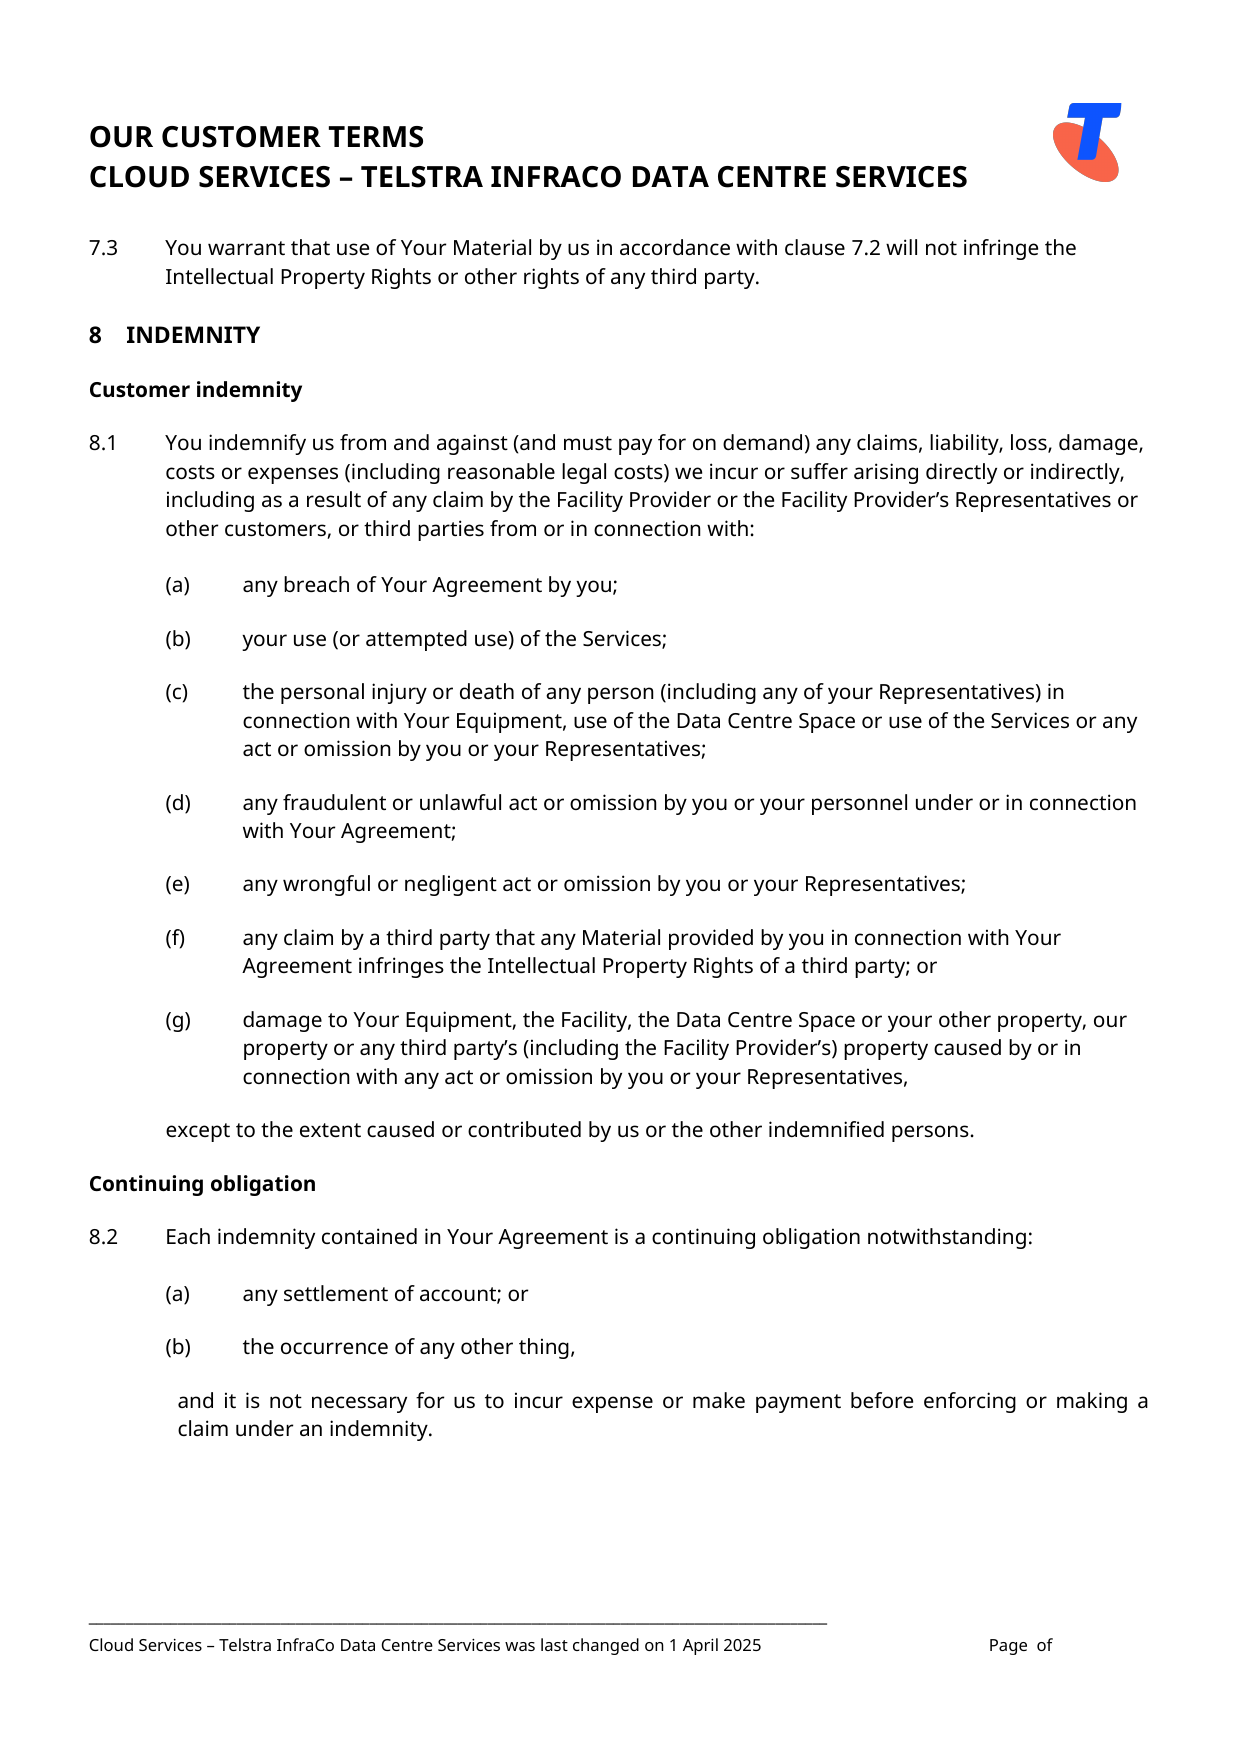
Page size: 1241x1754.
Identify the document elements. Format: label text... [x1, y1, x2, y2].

subtitle any settlement of account; or [165, 1279, 1152, 1307]
text Customer indemnity [89, 375, 1152, 403]
text Each indemnity contained in Your Agreement is a continuing obligation notwithstanding: [89, 1222, 1152, 1251]
subtitle damage to Your Equipment, the Facility, the Data Centre Space or your other property, our property or any third party’s (including the Facility Provider’s) property caused by or in connection with any act or omission by you or your Representatives, [165, 1005, 1152, 1090]
subtitle any wrongful or negligent act or omission by you or your Representatives; [165, 869, 1152, 898]
subtitle any claim by a third party that any Material provided by you in connection with Your Agreement infringes the Intellectual Property Rights of a third party; or [165, 923, 1152, 980]
subtitle INDEMNITY [89, 319, 1152, 350]
text You indemnify us from and against (and must pay for on demand) any claims, liability, loss, damage, costs or expenses (including reasonable legal costs) we incur or suffer arising directly or indirectly, including as a result of any claim by the Facility Provider or the Facility Provider’s Representatives or other customers, or third parties from or in connection with: [89, 428, 1152, 542]
subtitle any breach of Your Agreement by you; [165, 571, 1152, 599]
subtitle and it is not necessary for us to incur expense or make payment before enforcing or making a claim under an indemnity. [177, 1386, 1152, 1443]
subtitle any fraudulent or unlawful act or omission by you or your personnel under or in connection with Your Agreement; [165, 788, 1152, 844]
text Continuing obligation [89, 1169, 1152, 1197]
text You warrant that use of Your Material by us in accordance with clause 7.2 will not infringe the Intellectual Property Rights or other rights of any third party. [89, 233, 1152, 290]
picture [1053, 103, 1122, 182]
subtitle except to the extent caused or contributed by us or the other indemnified persons. [165, 1115, 1152, 1144]
subtitle the personal injury or death of any person (including any of your Representatives) in connection with Your Equipment, use of the Data Centre Space or use of the Services or any act or omission by you or your Representatives; [165, 677, 1152, 763]
subtitle the occurrence of any other thing, [165, 1332, 1152, 1361]
subtitle your use (or attempted use) of the Services; [165, 624, 1152, 652]
